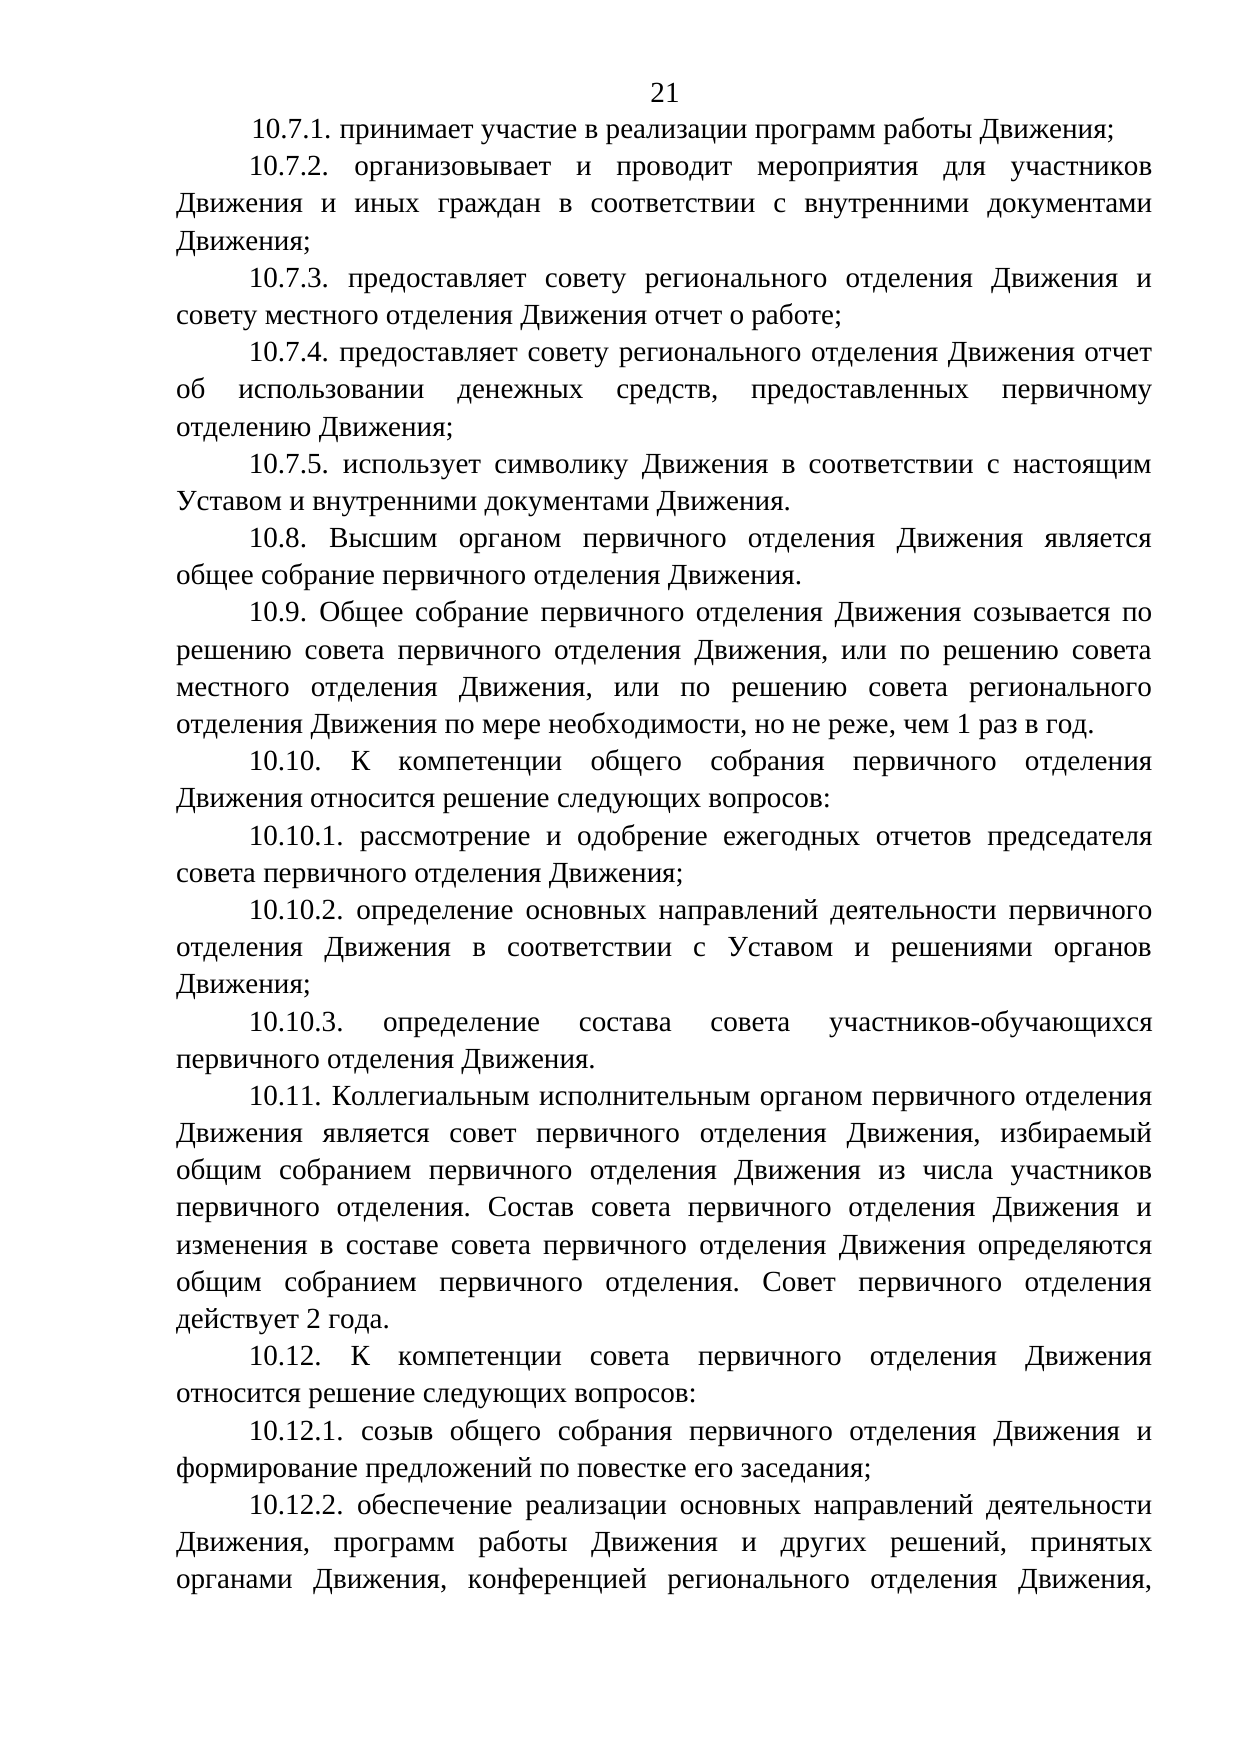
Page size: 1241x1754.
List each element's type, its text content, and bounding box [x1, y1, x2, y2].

text 10.10.1. рассмотрение и одобрение ежегодных отчетов председателя совета первичного отделения Движения; [176, 818, 1153, 888]
text 10.8. Высшим органом первичного отделения Движения является общее собрание первичного отделения Движения. [176, 520, 1153, 591]
text 10.12. К компетенции совета первичного отделения Движения относится решение следующих вопросов: [176, 1338, 1153, 1409]
text 10.7.3. предоставляет совету регионального отделения Движения и совету местного отделения Движения отчет о работе; [176, 260, 1153, 331]
text 10.10.3. определение состава совета участников-обучающихся первичного отделения Движения. [176, 1004, 1153, 1074]
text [176, 1487, 1153, 1595]
text 10.9. Общее собрание первичного отделения Движения созывается по решению совета первичного отделения Движения, или по решению совета местного отделения Движения, или по решению совета регионального отделения Движения по мере необходимости, но не реже, чем 1 раз в год. [176, 594, 1153, 740]
text 10.10. К компетенции общего собрания первичного отделения Движения относится решение следующих вопросов: [176, 743, 1153, 814]
text 10.12.1. созыв общего собрания первичного отделения Движения и формирование предложений по повестке его заседания; [176, 1413, 1153, 1483]
text 10.7.1. принимает участие в реализации программ работы Движения; [251, 111, 1153, 145]
text 10.7.4. предоставляет совету регионального отделения Движения отчет об использовании денежных средств, предоставленных первичному отделению Движения; [176, 334, 1153, 442]
text 10.10.2. определение основных направлений деятельности первичного отделения Движения в соответствии с Уставом и решениями органов Движения; [176, 892, 1153, 1000]
text 10.11. Коллегиальным исполнительным органом первичного отделения Движения является совет первичного отделения Движения, избираемый общим собранием первичного отделения Движения из числа участников первичного отделения. Состав совета первичного отделения Движения и изменения в составе совета первичного отделения Движения определяются общим собранием первичного отделения. Совет первичного отделения действует 2 года. [176, 1078, 1153, 1335]
text 10.7.2. организовывает и проводит мероприятия для участников Движения и иных граждан в соответствии с внутренними документами Движения; [176, 148, 1153, 256]
text 10.7.5. использует символику Движения в соответствии с настоящим Уставом и внутренними документами Движения. [176, 446, 1153, 517]
